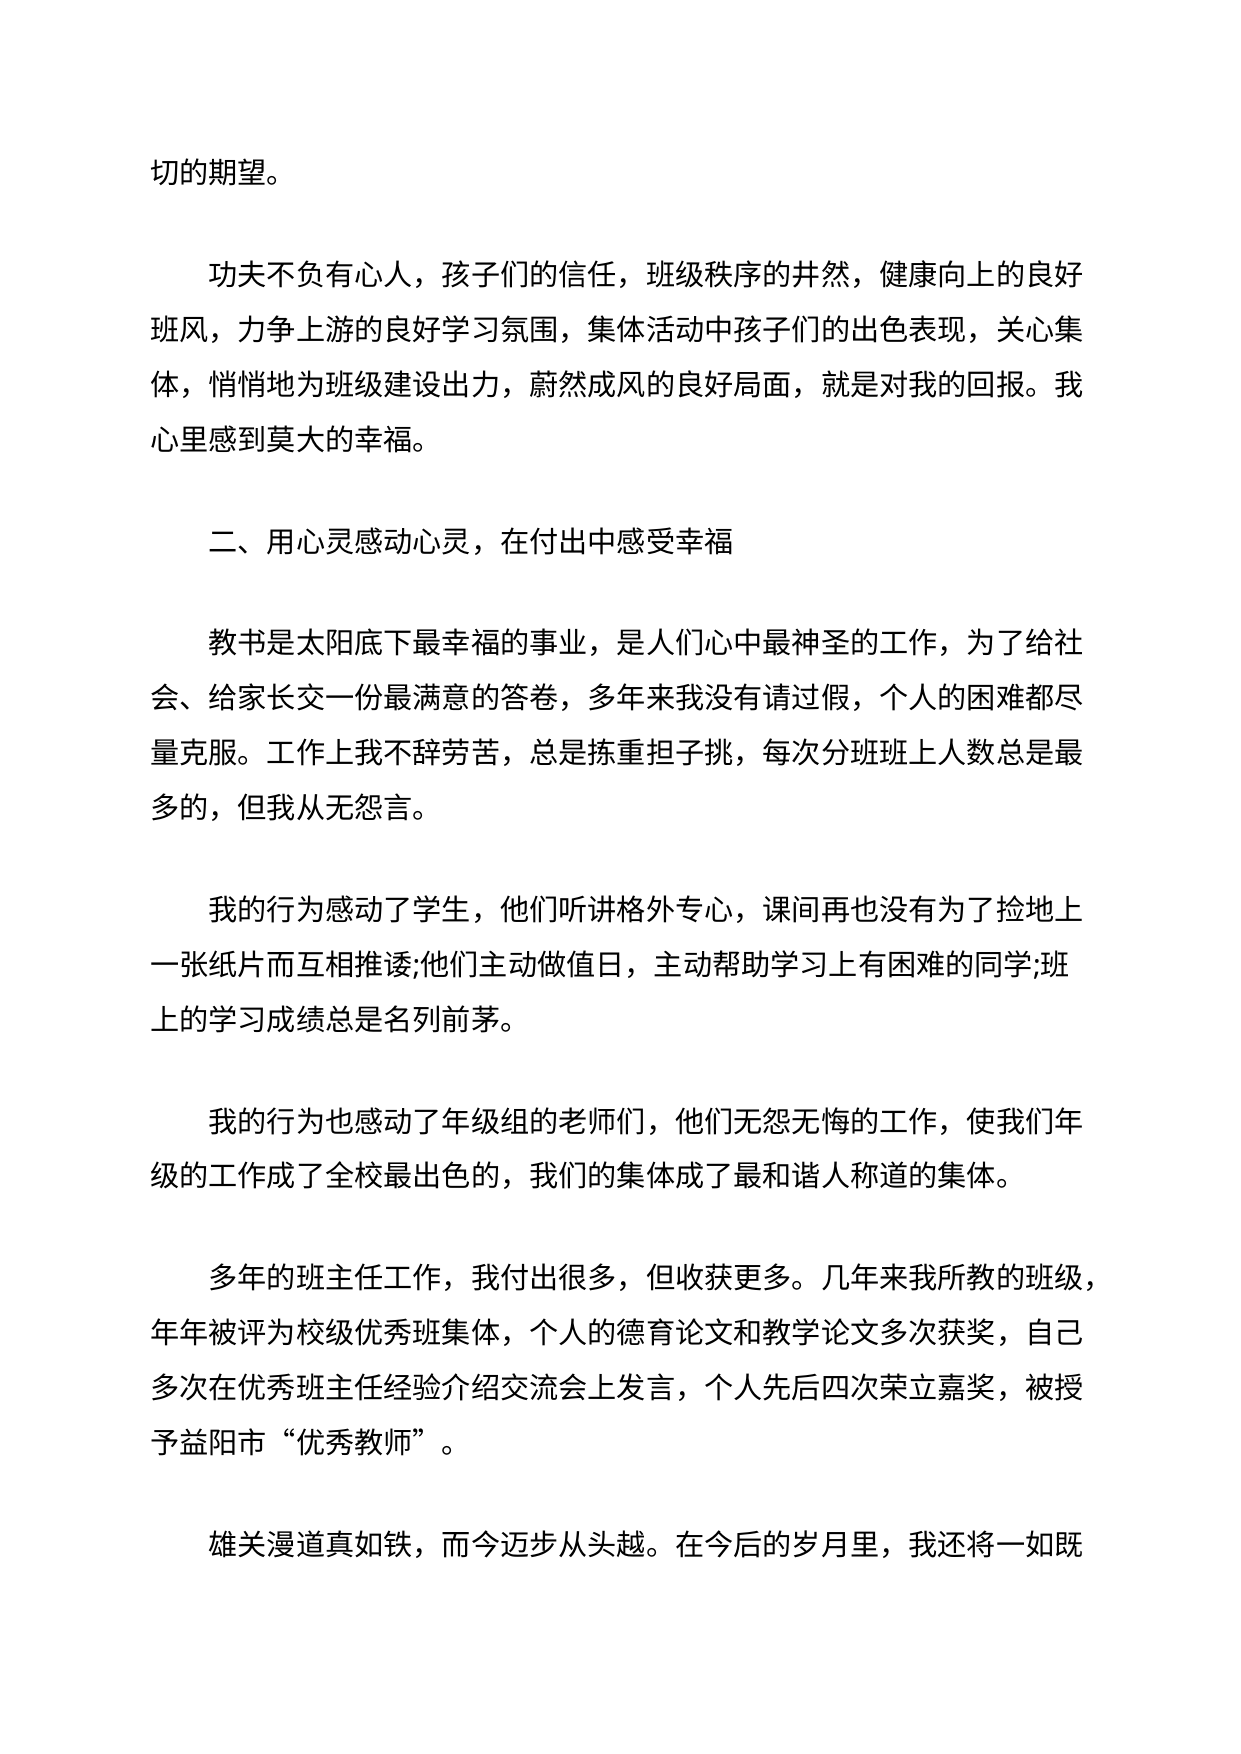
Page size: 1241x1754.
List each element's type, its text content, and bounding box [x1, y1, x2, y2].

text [150, 1521, 1090, 1563]
text 教书是太阳底下最幸福的事业，是人们心中最神圣的工作，为了给社会、给家长交一份最满意的答卷，多年来我没有请过假，个人的困难都尽量克服。工作上我不辞劳苦，总是拣重担子挑，每次分班班上人数总是最多的，但我从无怨言。 [150, 620, 1090, 827]
text 功夫不负有心人，孩子们的信任，班级秩序的井然，健康向上的良好班风，力争上游的良好学习氛围，集体活动中孩子们的出色表现，关心集体，悄悄地为班级建设出力，蔚然成风的良好局面，就是对我的回报。我心里感到莫大的幸福。 [150, 252, 1090, 459]
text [150, 150, 1090, 192]
text 我的行为也感动了年级组的老师们，他们无怨无悔的工作，使我们年级的工作成了全校最出色的，我们的集体成了最和谐人称道的集体。 [150, 1098, 1090, 1195]
text 二、用心灵感动心灵，在付出中感受幸福 [150, 518, 1090, 561]
text 多年的班主任工作，我付出很多，但收获更多。几年来我所教的班级，年年被评为校级优秀班集体，个人的德育论文和教学论文多次获奖，自己多次在优秀班主任经验介绍交流会上发言，个人先后四次荣立嘉奖，被授予益阳市“优秀教师”。 [150, 1255, 1090, 1462]
text 我的行为感动了学生，他们听讲格外专心，课间再也没有为了捡地上一张纸片而互相推诿;他们主动做值日，主动帮助学习上有困难的同学;班上的学习成绩总是名列前茅。 [150, 886, 1090, 1039]
